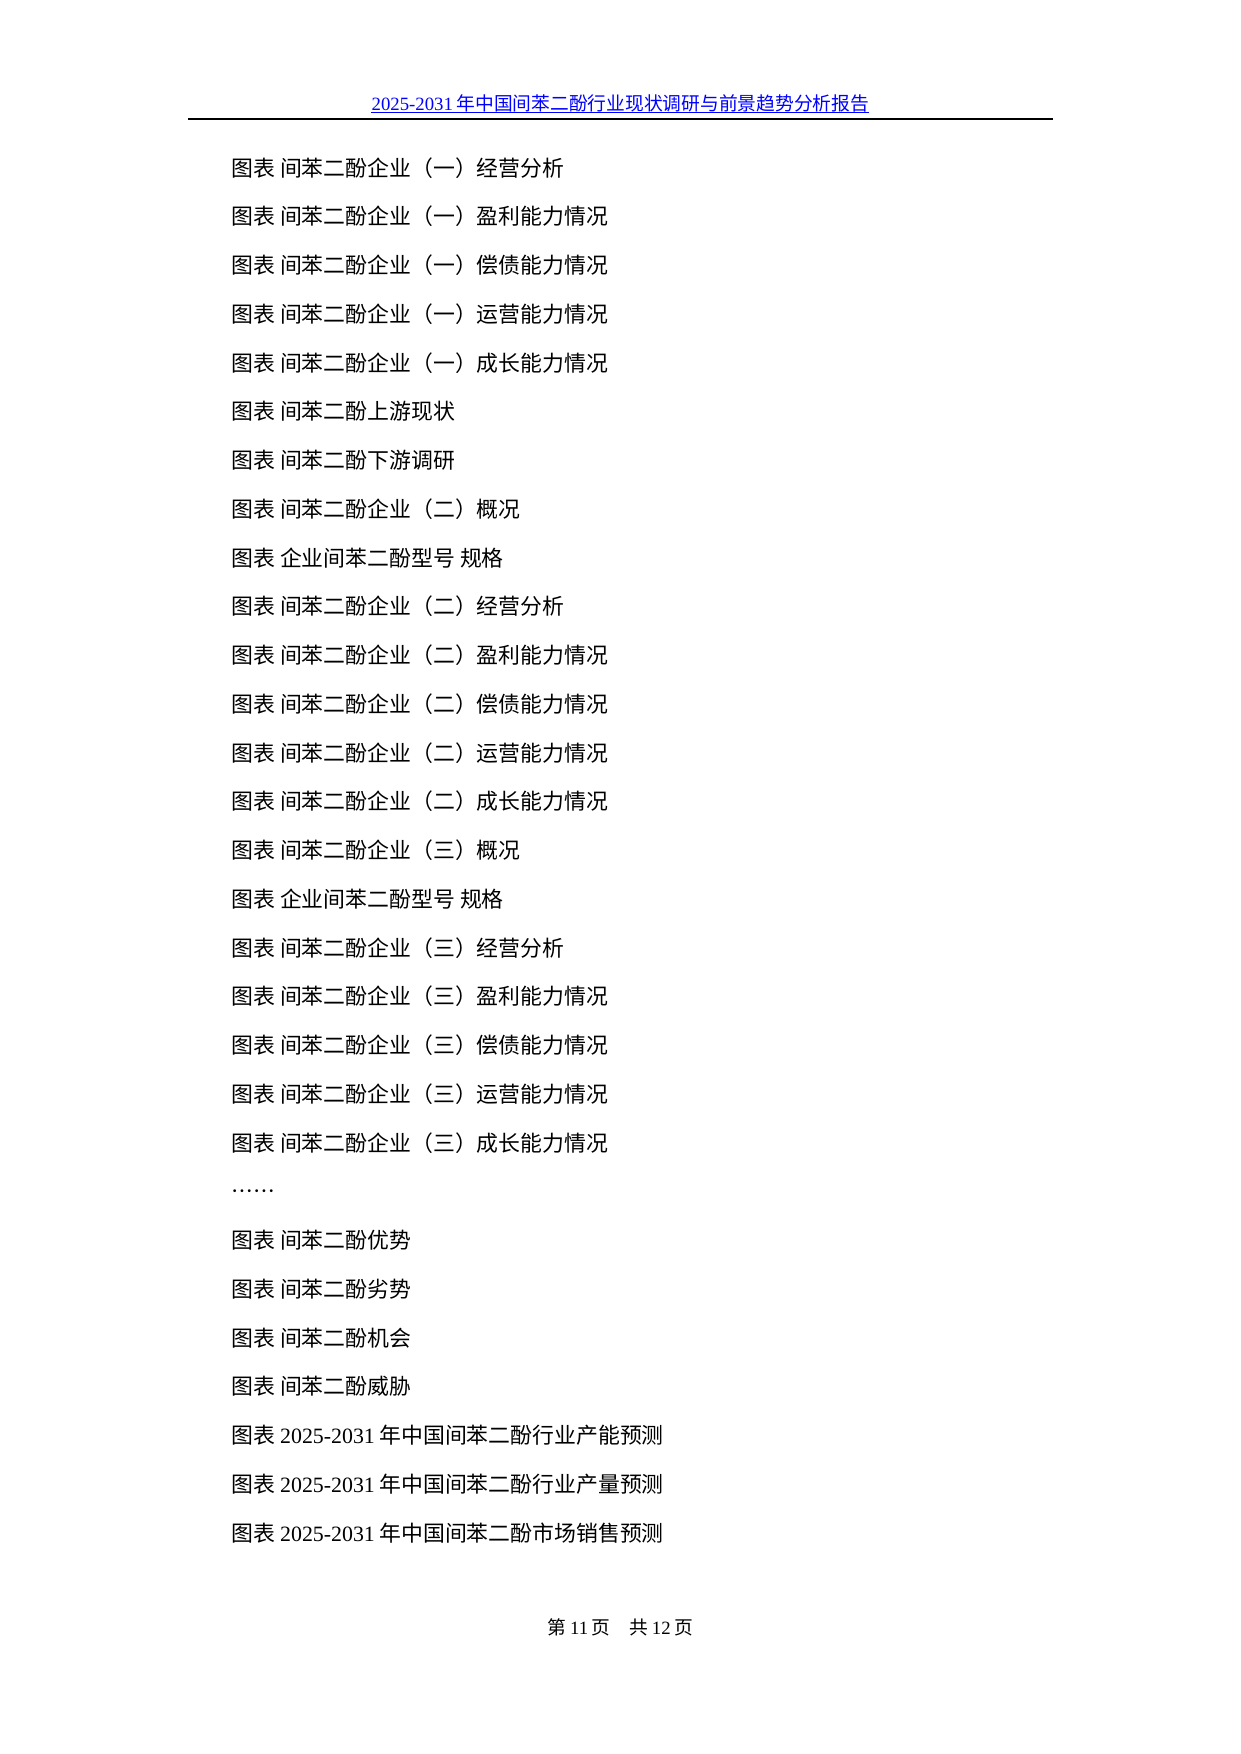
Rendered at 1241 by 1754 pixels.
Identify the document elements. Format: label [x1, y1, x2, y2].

text [187, 150, 1053, 1548]
